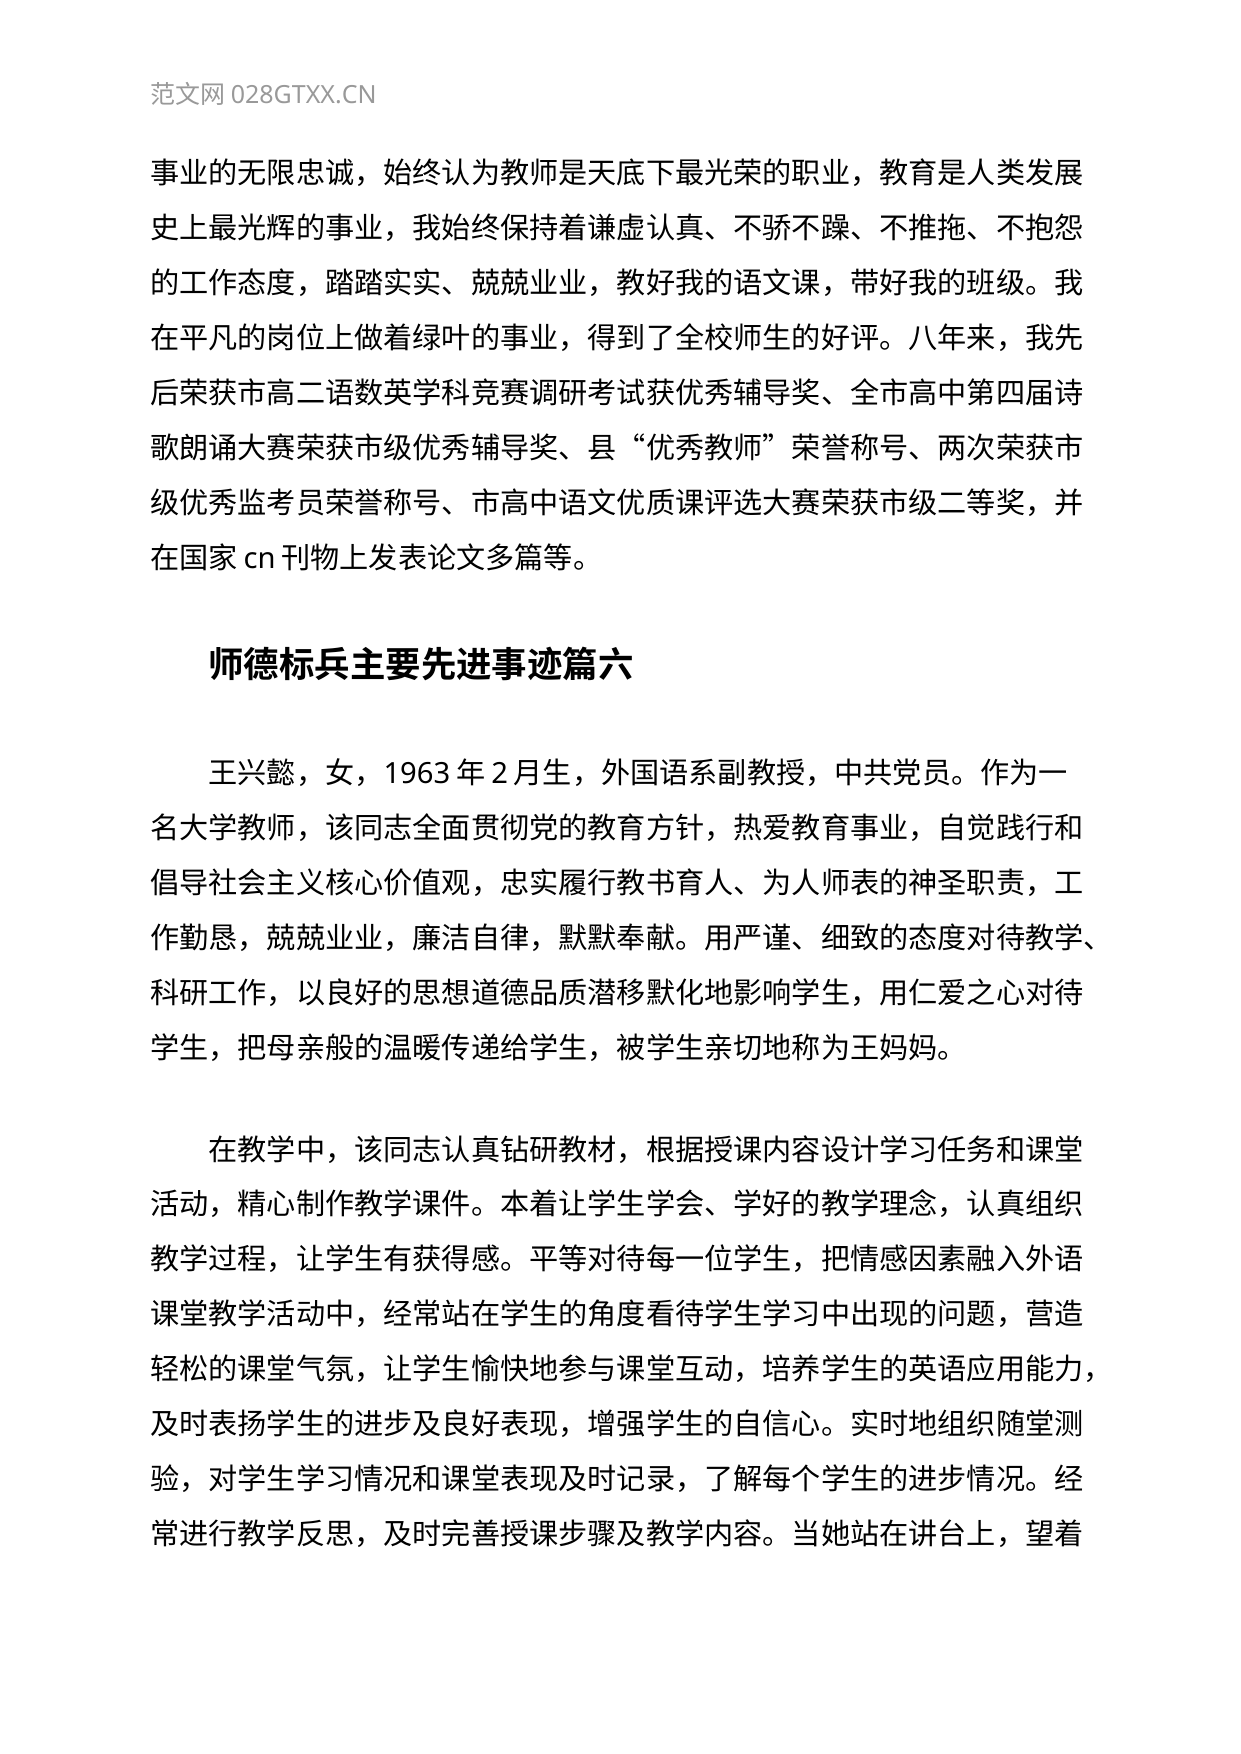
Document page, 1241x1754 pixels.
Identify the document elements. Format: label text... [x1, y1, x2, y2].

text 师德标兵主要先进事迹篇六 [150, 636, 1090, 687]
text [150, 150, 1090, 577]
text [150, 1126, 1090, 1553]
text 王兴懿，女，1963年2月生，外国语系副教授，中共党员。作为一名大学教师，该同志全面贯彻党的教育方针，热爱教育事业，自觉践行和倡导社会主义核心价值观，忠实履行教书育人、为人师表的神圣职责，工作勤恳，兢兢业业，廉洁自律，默默奉献。用严谨、细致的态度对待教学、科研工作，以良好的思想道德品质潜移默化地影响学生，用仁爱之心对待学生，把母亲般的温暖传递给学生，被学生亲切地称为王妈妈。 [150, 750, 1090, 1067]
